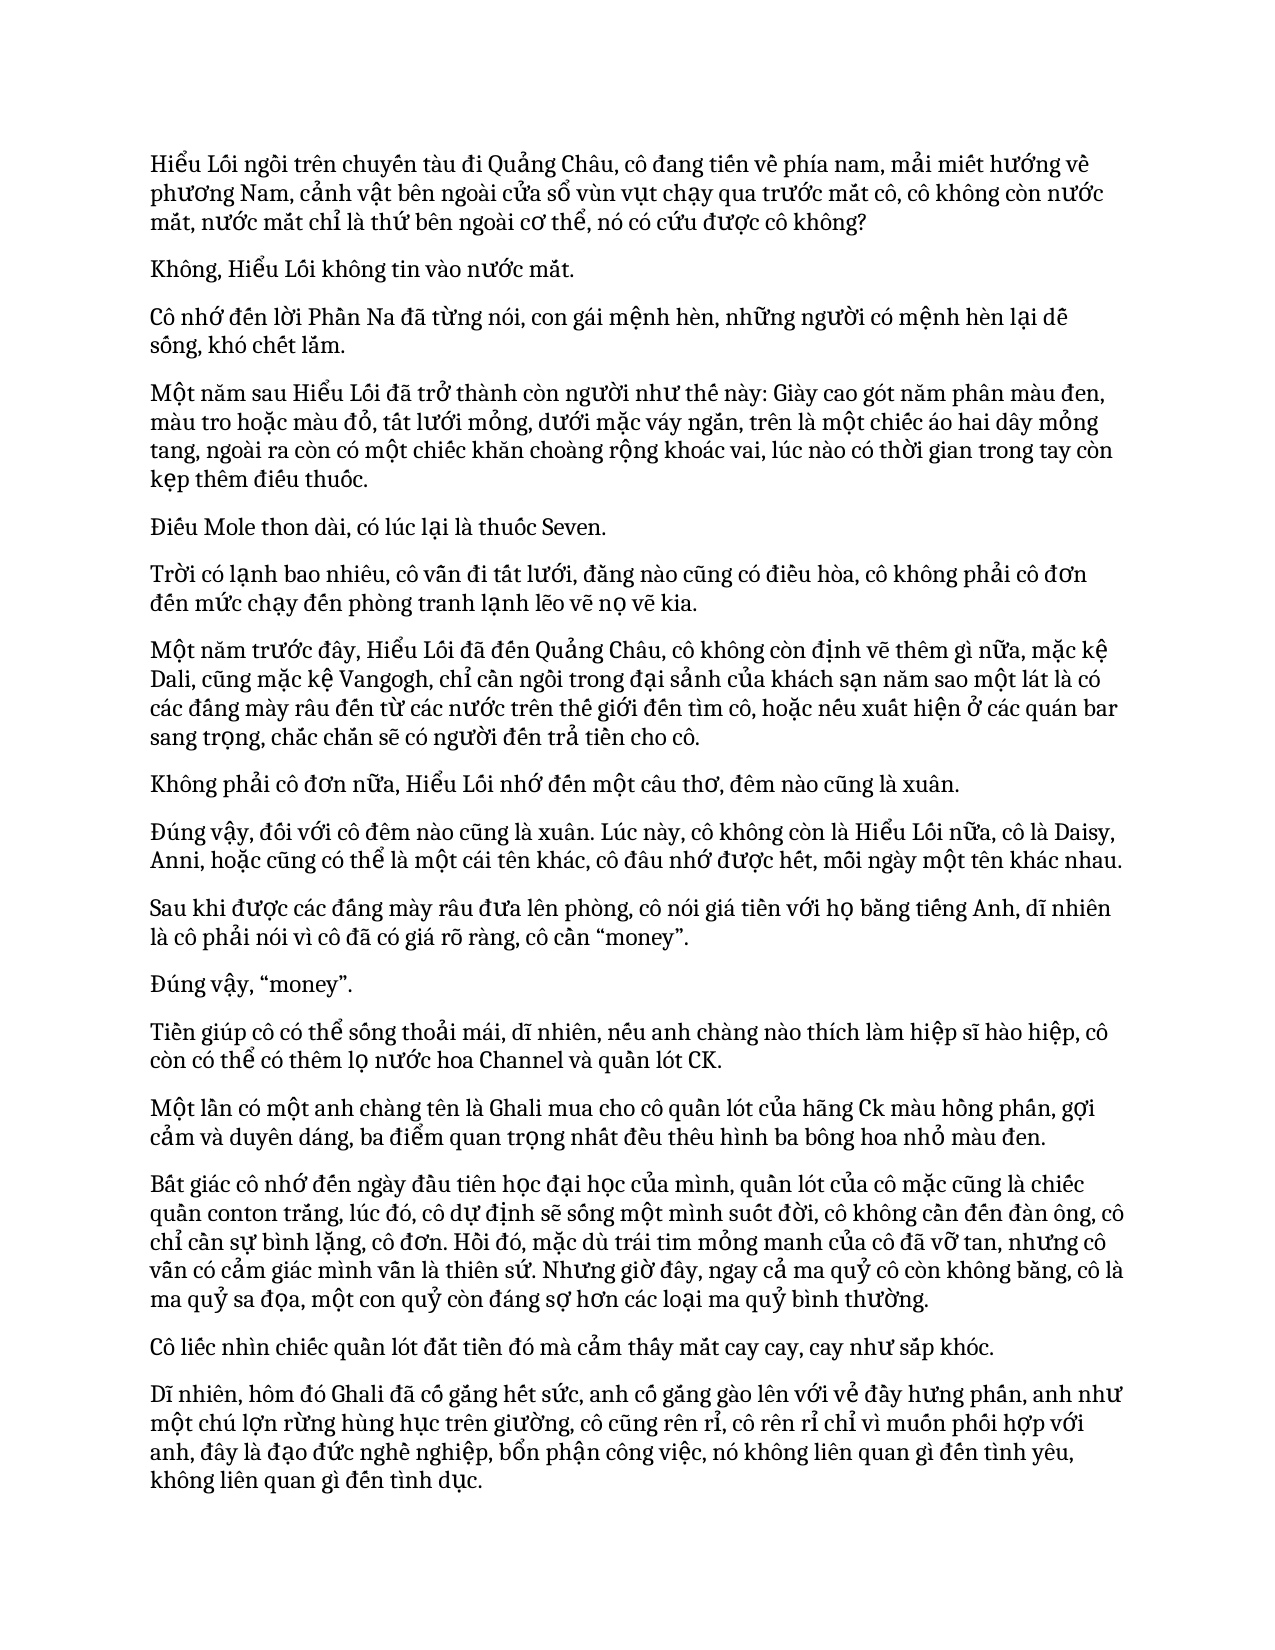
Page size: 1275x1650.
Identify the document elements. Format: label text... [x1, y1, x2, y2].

text Sau khi được các đấng mày râu đưa lên phòng, cô nói giá tiền với họ bằng tiếng Anh, dĩ nhiên là cô phải nói vì cô đã có giá rõ ràng, cô cần “money”. [150, 894, 1125, 951]
text Trời có lạnh bao nhiêu, cô vẫn đi tất lưới, đằng nào cũng có điều hòa, cô không phải cô đơn đến mức chạy đến phòng tranh lạnh lẽo vẽ nọ vẽ kia. [150, 560, 1125, 617]
text Cô nhớ đến lời Phần Na đã từng nói, con gái mệnh hèn, những người có mệnh hèn lại dễ sống, khó chết lắm. [150, 302, 1125, 360]
text Một năm sau Hiểu Lối đã trở thành còn người như thế này: Giày cao gót năm phân màu đen, màu tro hoặc màu đỏ, tất lưới mỏng, dưới mặc váy ngắn, trên là một chiếc áo hai dây mỏng tang, ngoài ra còn có một chiếc khăn choàng rộng khoác vai, lúc nào có thời gian trong tay còn kẹp thêm điếu thuốc. [150, 379, 1125, 494]
text Không phải cô đơn nữa, Hiểu Lối nhớ đến một câu thơ, đêm nào cũng là xuân. [150, 770, 1125, 799]
text Tiền giúp cô có thể sống thoải mái, dĩ nhiên, nếu anh chàng nào thích làm hiệp sĩ hào hiệp, cô còn có thể có thêm lọ nước hoa Channel và quần lót CK. [150, 1017, 1125, 1075]
text Điếu Mole thon dài, có lúc lại là thuốc Seven. [150, 512, 1125, 541]
text Đúng vậy, “money”. [150, 970, 1125, 999]
text Đúng vậy, đối với cô đêm nào cũng là xuân. Lúc này, cô không còn là Hiểu Lối nữa, cô là Daisy, Anni, hoặc cũng có thể là một cái tên khác, cô đâu nhớ được hết, mỗi ngày một tên khác nhau. [150, 817, 1125, 875]
text Hiểu Lối ngồi trên chuyến tàu đi Quảng Châu, cô đang tiến về phía nam, mải miết hướng về phương Nam, cảnh vật bên ngoài cửa sổ vùn vụt chạy qua trước mắt cô, cô không còn nước mắt, nước mắt chỉ là thứ bên ngoài cơ thể, nó có cứu được cô không? [150, 150, 1125, 236]
text Một năm trước đây, Hiểu Lối đã đến Quảng Châu, cô không còn định vẽ thêm gì nữa, mặc kệ Dali, cũng mặc kệ Vangogh, chỉ cần ngồi trong đại sảnh của khách sạn năm sao một lát là có các đấng mày râu đến từ các nước trên thế giới đến tìm cô, hoặc nếu xuất hiện ở các quán bar sang trọng, chắc chắn sẽ có người đến trả tiền cho cô. [150, 636, 1125, 751]
text Một lần có một anh chàng tên là Ghali mua cho cô quần lót của hãng Ck màu hồng phấn, gợi cảm và duyên dáng, ba điểm quan trọng nhất đều thêu hình ba bông hoa nhỏ màu đen. [150, 1094, 1125, 1151]
text Dĩ nhiên, hôm đó Ghali đã cố gắng hết sức, anh cố gắng gào lên với vẻ đầy hưng phấn, anh như một chú lợn rừng hùng hục trên giường, cô cũng rên rỉ, cô rên rỉ chỉ vì muốn phối hợp với anh, đây là đạo đức nghề nghiệp, bổn phận công việc, nó không liên quan gì đến tình yêu, không liên quan gì đến tình dục. [150, 1380, 1125, 1495]
text Bất giác cô nhớ đến ngày đầu tiên học đại học của mình, quần lót của cô mặc cũng là chiếc quần conton trắng, lúc đó, cô dự định sẽ sống một mình suốt đời, cô không cần đến đàn ông, cô chỉ cần sự bình lặng, cô đơn. Hồi đó, mặc dù trái tim mỏng manh của cô đã vỡ tan, nhưng cô vẫn có cảm giác mình vẫn là thiên sứ. Nhưng giờ đây, ngay cả ma quỷ cô còn không bằng, cô là ma quỷ sa đọa, một con quỷ còn đáng sợ hơn các loại ma quỷ bình thường. [150, 1170, 1125, 1314]
text Cô liếc nhìn chiếc quần lót đắt tiền đó mà cảm thấy mắt cay cay, cay như sắp khóc. [150, 1332, 1125, 1361]
text Không, Hiểu Lối không tin vào nước mắt. [150, 255, 1125, 284]
